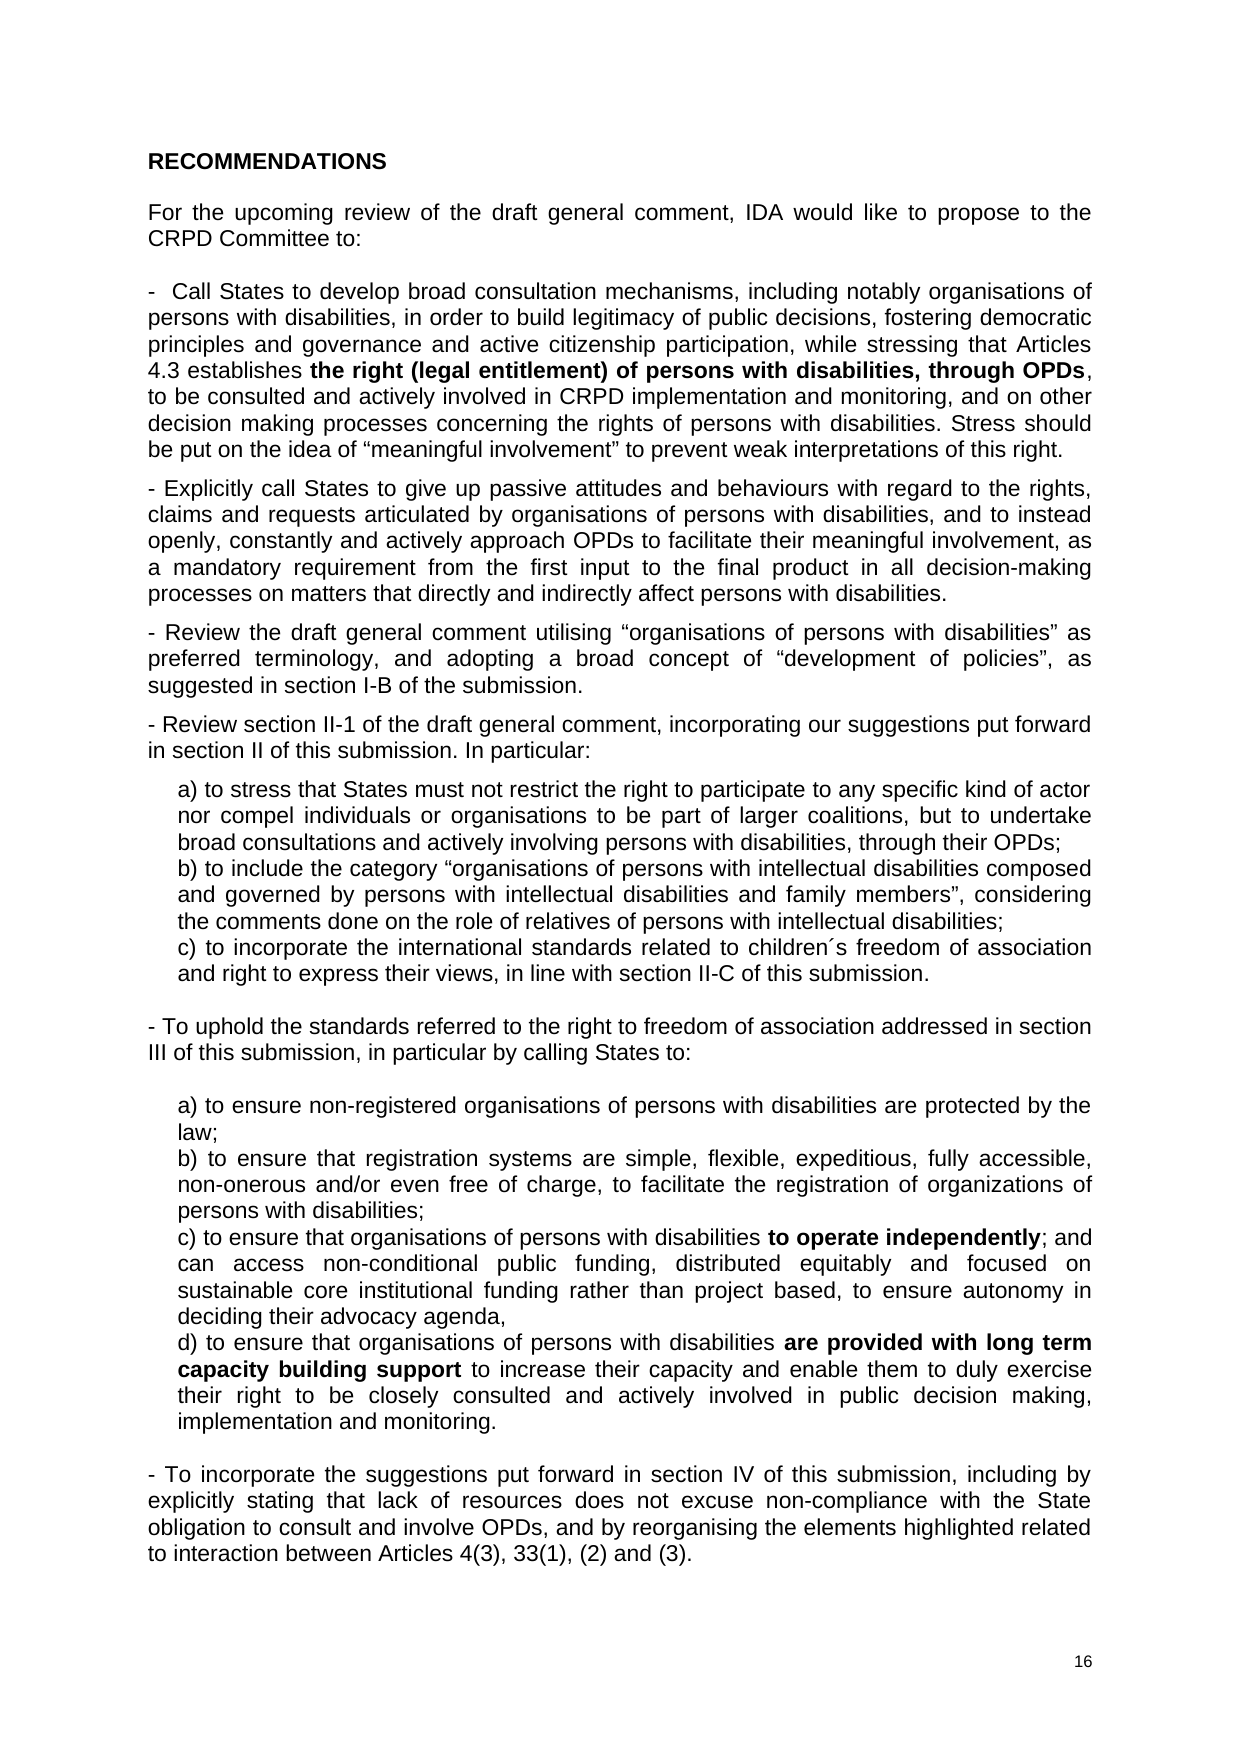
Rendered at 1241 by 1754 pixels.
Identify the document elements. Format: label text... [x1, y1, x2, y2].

text - Review section II-1 of the draft general comment, incorporating our suggestions put forward in section II of this submission. In particular: [148, 711, 1092, 763]
text b) to ensure that registration systems are simple, flexible, expeditious, fully accessible, non-onerous and/or even free of charge, to facilitate the registration of organizations of persons with disabilities; [177, 1145, 1092, 1224]
text - Call States to develop broad consultation mechanisms, including notably organisations of persons with disabilities, in order to build legitimacy of public decisions, fostering democratic principles and governance and active citizenship participation, while stressing that Articles 4.3 establishes the right (legal entitlement) of persons with disabilities, through OPDs, to be consulted and actively involved in CRPD implementation and monitoring, and on other decision making processes concerning the rights of persons with disabilities. Stress should be put on the idea of “meaningful involvement” to prevent weak interpretations of this right. [148, 278, 1092, 462]
text a) to stress that States must not restrict the right to participate to any specific kind of actor nor compel individuals or organisations to be part of larger coalitions, but to undertake broad consultations and actively involving persons with disabilities, through their OPDs; [177, 776, 1092, 855]
text d) to ensure that organisations of persons with disabilities are provided with long term capacity building support to increase their capacity and enable them to duly exercise their right to be closely consulted and actively involved in public decision making, implementation and monitoring. [177, 1329, 1092, 1435]
text - To uphold the standards referred to the right to freedom of association addressed in section III of this submission, in particular by calling States to: [148, 1013, 1092, 1066]
text c) to incorporate the international standards related to children´s freedom of association and right to express their views, in line with section II-C of this submission. [177, 934, 1092, 987]
text - Review the draft general comment utilising “organisations of persons with disabilities” as preferred terminology, and adopting a broad concept of “development of policies”, as suggested in section I-B of the submission. [148, 619, 1092, 698]
text b) to include the category “organisations of persons with intellectual disabilities composed and governed by persons with intellectual disabilities and family members”, considering the comments done on the role of relatives of persons with intellectual disabilities; [177, 855, 1092, 934]
text c) to ensure that organisations of persons with disabilities to operate independently; and can access non-conditional public funding, distributed equitably and focused on sustainable core institutional funding rather than project based, to ensure autonomy in deciding their advocacy agenda, [177, 1224, 1092, 1329]
text For the upcoming review of the draft general comment, IDA would like to propose to the CRPD Committee to: [148, 199, 1092, 251]
text - Explicitly call States to give up passive attitudes and behaviours with regard to the rights, claims and requests articulated by organisations of persons with disabilities, and to instead openly, constantly and actively approach OPDs to facilitate their meaningful involvement, as a mandatory requirement from the first input to the final product in all decision-making processes on matters that directly and indirectly affect persons with disabilities. [148, 475, 1092, 607]
text RECOMMENDATIONS [148, 148, 1092, 174]
text a) to ensure non-registered organisations of persons with disabilities are protected by the law; [177, 1092, 1092, 1145]
text - To incorporate the suggestions put forward in section IV of this submission, including by explicitly stating that lack of resources does not excuse non-compliance with the State obligation to consult and involve OPDs, and by reorganising the elements highlighted related to interaction between Articles 4(3), 33(1), (2) and (3). [148, 1461, 1092, 1566]
